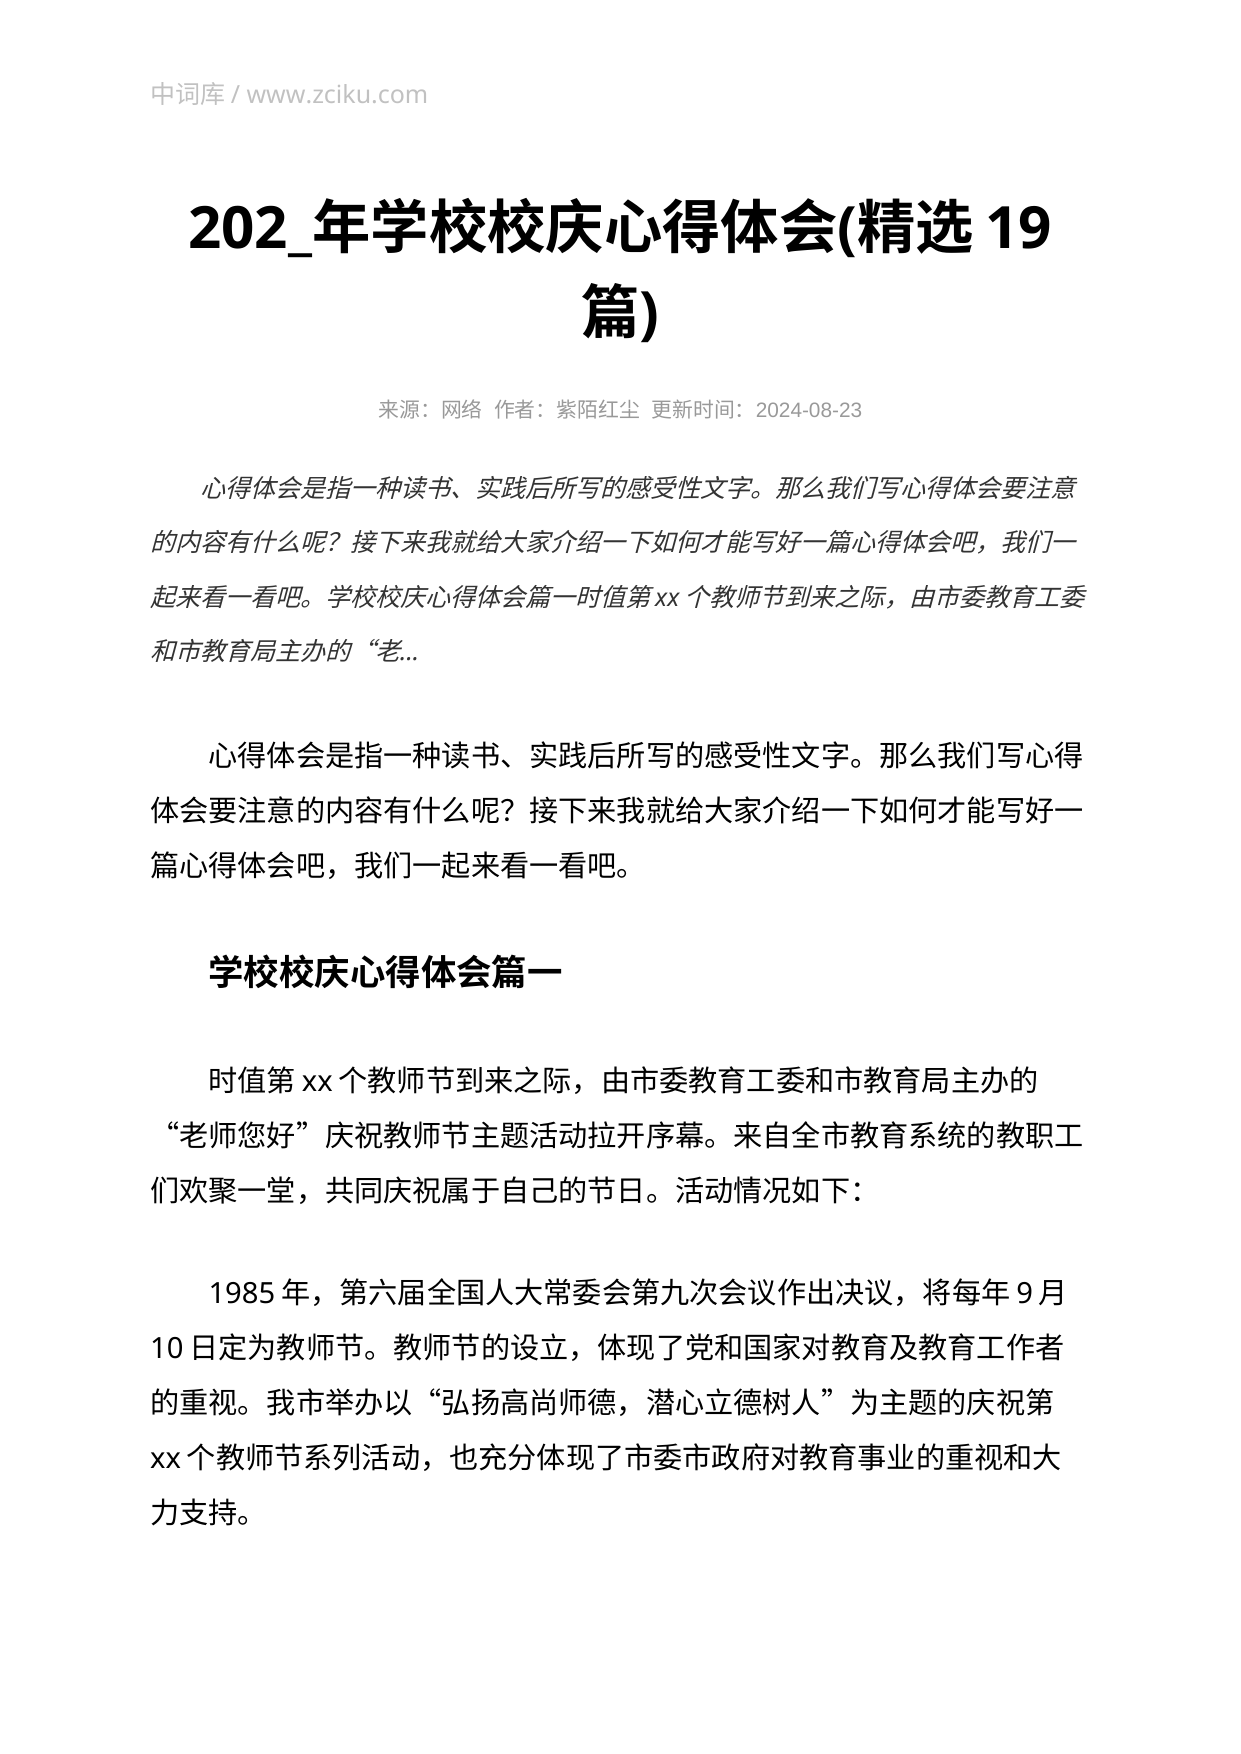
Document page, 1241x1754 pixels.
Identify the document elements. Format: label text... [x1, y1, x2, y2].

text 心得体会是指一种读书、实践后所写的感受性文字。那么我们写心得体会要注意的内容有什么呢？接下来我就给大家介绍一下如何才能写好一篇心得体会吧，我们一起来看一看吧。 [150, 733, 1090, 885]
text 1985年，第六届全国人大常委会第九次会议作出决议，将每年9月10日定为教师节。教师节的设立，体现了党和国家对教育及教育工作者的重视。我市举办以“弘扬高尚师德，潜心立德树人”为主题的庆祝第xx个教师节系列活动，也充分体现了市委市政府对教育事业的重视和大力支持。 [150, 1269, 1090, 1532]
text 时值第xx个教师节到来之际，由市委教育工委和市教育局主办的“老师您好”庆祝教师节主题活动拉开序幕。来自全市教育系统的教职工们欢聚一堂，共同庆祝属于自己的节日。活动情况如下： [150, 1058, 1090, 1210]
subtitle 202_年学校校庆心得体会(精选19篇) [150, 181, 1090, 351]
text 学校校庆心得体会篇一 [150, 944, 1090, 996]
text 来源：网络 作者：紫陌红尘 更新时间：2024-08-23 [150, 398, 1090, 422]
text 心得体会是指一种读书、实践后所写的感受性文字。那么我们写心得体会要注意的内容有什么呢？接下来我就给大家介绍一下如何才能写好一篇心得体会吧，我们一起来看一看吧。学校校庆心得体会篇一时值第xx个教师节到来之际，由市委教育工委和市教育局主办的“老... [150, 468, 1090, 668]
